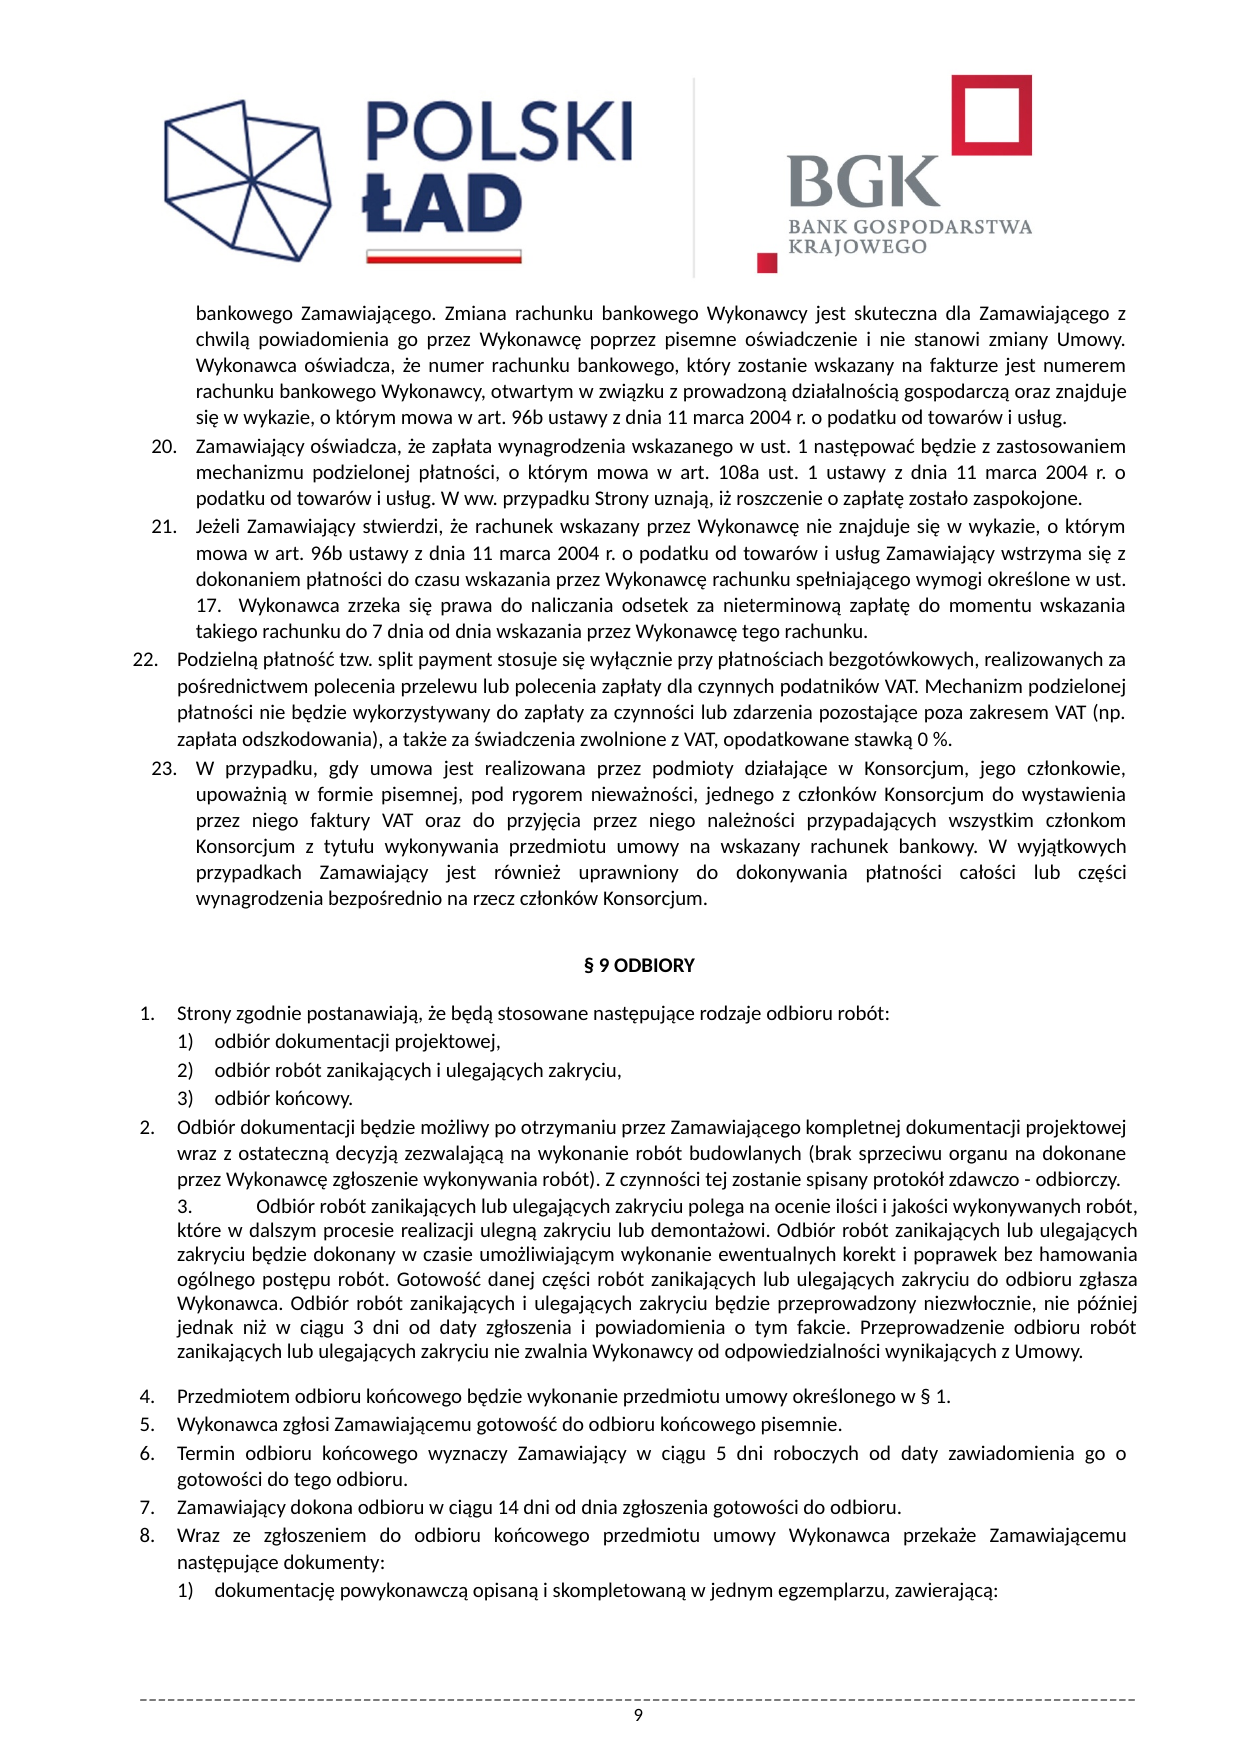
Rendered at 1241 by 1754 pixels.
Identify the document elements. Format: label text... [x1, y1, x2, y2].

list Przedmiotem odbioru końcowego będzie wykonanie przedmiotu umowy określonego w § 1. [139, 1383, 1128, 1408]
list Strony zgodnie postanawiają, że będą stosowane następujące rodzaje odbioru robót: [139, 1000, 1128, 1026]
list Wraz ze zgłoszeniem do odbioru końcowego przedmiotu umowy Wykonawca przekaże Zamawiającemu następujące dokumenty: [139, 1523, 1128, 1574]
text § 9 ODBIORY [141, 952, 1137, 977]
list Wykonawca zgłosi Zamawiającemu gotowość do odbioru końcowego pisemnie. [139, 1411, 1128, 1437]
list W przypadku, gdy umowa jest realizowana przez podmioty działające w Konsorcjum, jego członkowie, upoważnią w formie pisemnej, pod rygorem nieważności, jednego z członków Konsorcjum do wystawienia przez niego faktury VAT oraz do przyjęcia przez niego należności przypadających wszystkim członkom Konsorcjum z tytułu wykonywania przedmiotu umowy na wskazany rachunek bankowy. W wyjątkowych przypadkach Zamawiający jest również uprawniony do dokonywania płatności całości lub części wynagrodzenia bezpośrednio na rzecz członków Konsorcjum. [151, 755, 1128, 911]
list Jeżeli Zamawiający stwierdzi, że rachunek wskazany przez Wykonawcę nie znajduje się w wykazie, o którym mowa w art. 96b ustawy z dnia 11 marca 2004 r. o podatku od towarów i usług Zamawiający wstrzyma się z dokonaniem płatności do czasu wskazania przez Wykonawcę rachunku spełniającego wymogi określone w ust. 17. Wykonawca zrzeka się prawa do naliczania odsetek za nieterminową zapłatę do momentu wskazania takiego rachunku do 7 dnia od dnia wskazania przez Wykonawcę tego rachunku. [151, 514, 1128, 644]
list dokumentację powykonawczą opisaną i skompletowaną w jednym egzemplarzu, zawierającą: [177, 1577, 1128, 1603]
list odbiór robót zanikających i ulegających zakryciu, [177, 1057, 1128, 1082]
list Zamawiający oświadcza, że zapłata wynagrodzenia wskazanego w ust. 1 następować będzie z zastosowaniem mechanizmu podzielonej płatności, o którym mowa w art. 108a ust. 1 ustawy z dnia 11 marca 2004 r. o podatku od towarów i usług. W ww. przypadku Strony uznają, iż roszczenie o zapłatę zostało zaspokojone. [151, 433, 1128, 511]
list Termin odbioru końcowego wyznaczy Zamawiający w ciągu 5 dni roboczych od daty zawiadomienia go o gotowości do tego odbioru. [139, 1440, 1128, 1491]
list Zamawiający dokona odbioru w ciągu 14 dni od dnia zgłoszenia gotowości do odbioru. [139, 1494, 1128, 1520]
list odbiór końcowy. [177, 1085, 1128, 1111]
picture [139, 58, 1085, 298]
list Odbiór robót zanikających lub ulegających zakryciu polega na ocenie ilości i jakości wykonywanych robót, które w dalszym procesie realizacji ulegną zakryciu lub demontażowi. Odbiór robót zanikających lub ulegających zakryciu będzie dokonany w czasie umożliwiającym wykonanie ewentualnych korekt i poprawek bez hamowania ogólnego postępu robót. Gotowość danej części robót zanikających lub ulegających zakryciu do odbioru zgłasza Wykonawca. Odbiór robót zanikających i ulegających zakryciu będzie przeprowadzony niezwłocznie, nie później jednak niż w ciągu 3 dni od daty zgłoszenia i powiadomienia o tym fakcie. Przeprowadzenie odbioru robót zanikających lub ulegających zakryciu nie zwalnia Wykonawcy od odpowiedzialności wynikających z Umowy. [177, 1194, 1139, 1364]
list odbiór dokumentacji projektowej, [177, 1028, 1128, 1054]
list Podzielną płatność tzw. split payment stosuje się wyłącznie przy płatnościach bezgotówkowych, realizowanych za pośrednictwem polecenia przelewu lub polecenia zapłaty dla czynnych podatników VAT. Mechanizm podzielonej płatności nie będzie wykorzystywany do zapłaty za czynności lub zdarzenia pozostające poza zakresem VAT (np. zapłata odszkodowania), a także za świadczenia zwolnione z VAT, opodatkowane stawką 0 %. [132, 647, 1128, 752]
list Odbiór dokumentacji będzie możliwy po otrzymaniu przez Zamawiającego kompletnej dokumentacji projektowej wraz z ostateczną decyzją zezwalającą na wykonanie robót budowlanych (brak sprzeciwu organu na dokonane przez Wykonawcę zgłoszenie wykonywania robót). Z czynności tej zostanie spisany protokół zdawczo - odbiorczy. [139, 1114, 1128, 1192]
